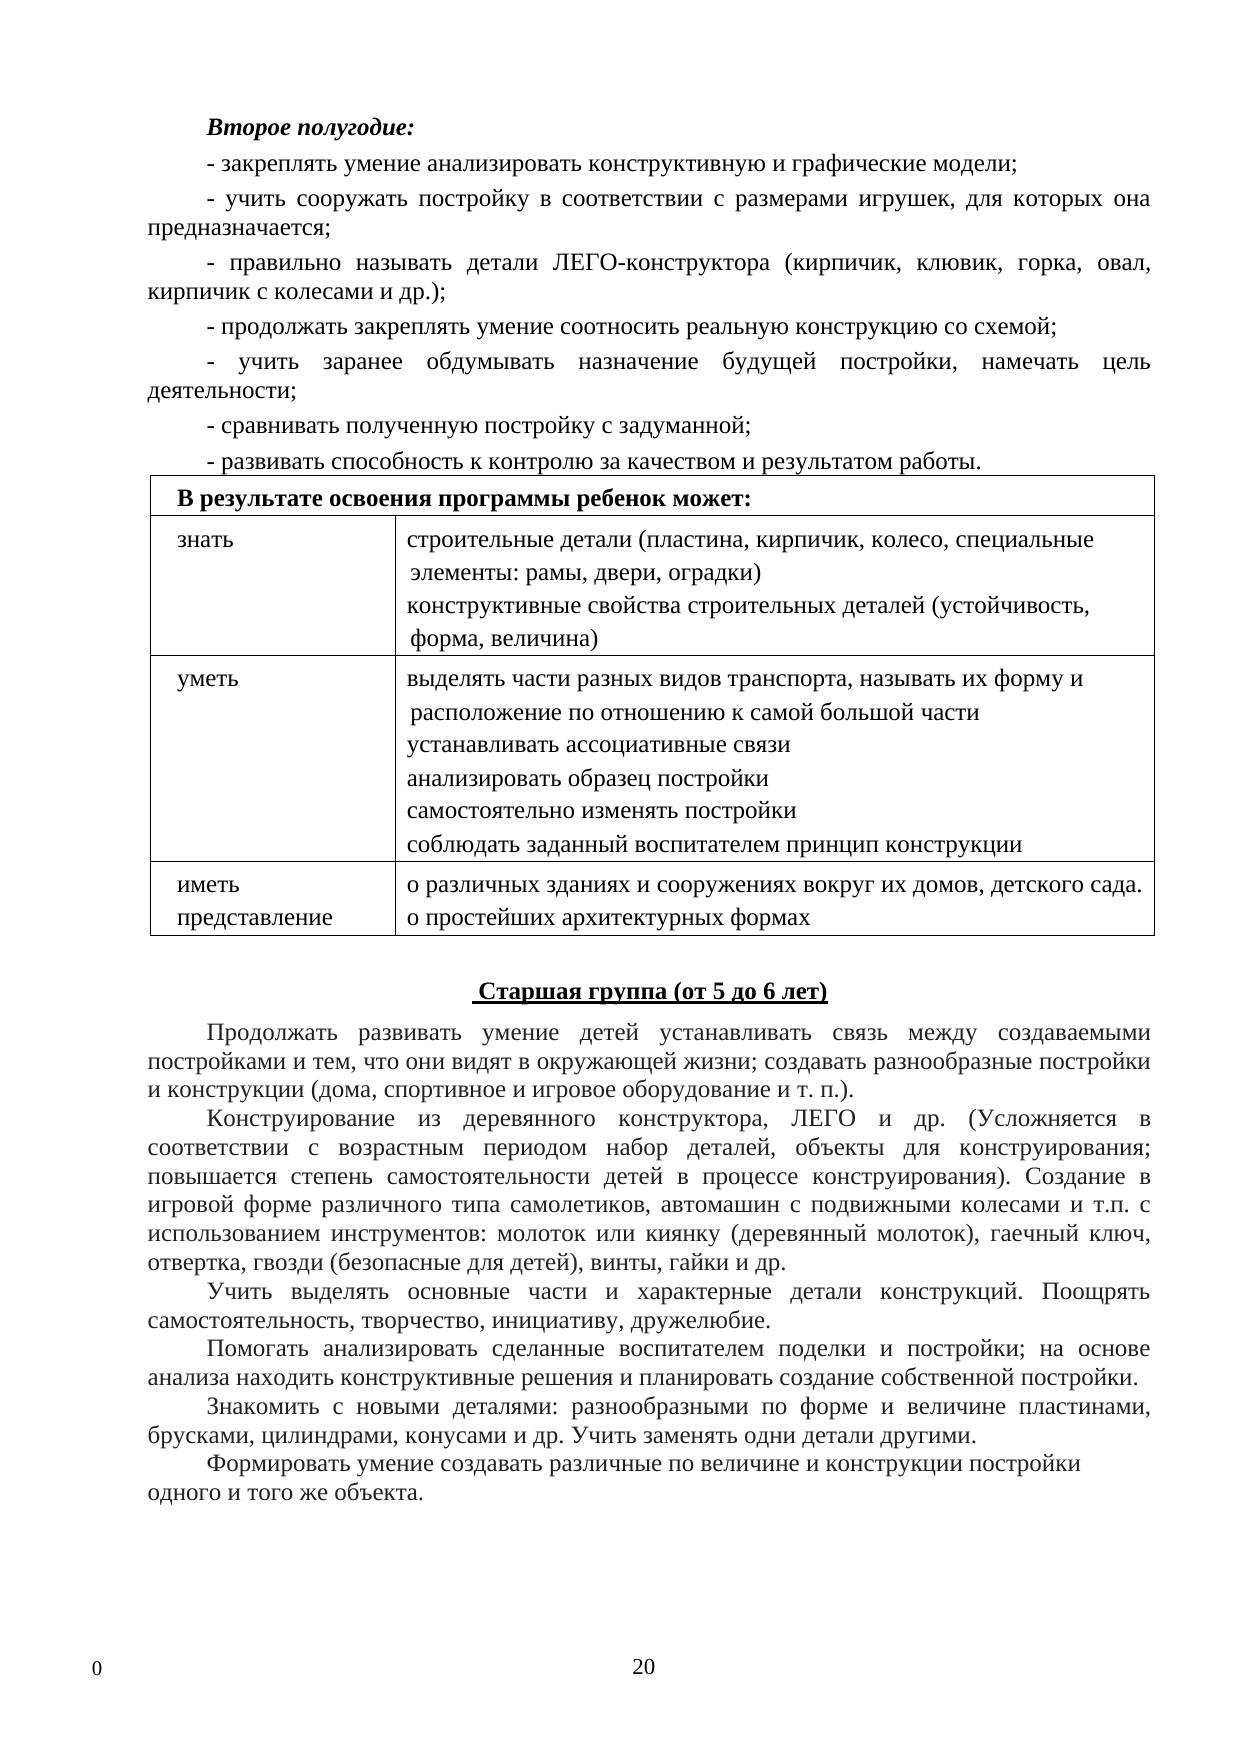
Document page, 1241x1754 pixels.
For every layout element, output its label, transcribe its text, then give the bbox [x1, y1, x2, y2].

text - закреплять умение анализировать конструктивную и графические модели; [147, 148, 1152, 176]
text - сравнивать полученную постройку с задуманной; [147, 411, 1152, 439]
text - правильно называть детали ЛЕГО-конструктора (кирпичик, клювик, горка, овал, кирпичик с колесами и др.); [147, 247, 1152, 304]
text Знакомить с новыми деталями: разнообразными по форме и величине пластинами, брусками, цилиндрами, конусами и др. Учить заменять одни детали другими. [147, 1391, 1152, 1448]
text - продолжать закреплять умение соотносить реальную конструкцию со схемой; [147, 311, 1152, 340]
text - развивать способность к контролю за качеством и результатом работы. [147, 446, 1152, 474]
table_cell иметь представление [151, 862, 395, 935]
text - учить сооружать постройку в соответствии с размерами игрушек, для которых она предназначается; [147, 183, 1152, 241]
table_cell выделять части разных видов транспорта, называть их форму и расположение по отношению к самой большой части устанавливать ассоциативные связи анализировать образец постройки самостоятельно изменять постройки соблюдать заданный воспитателем принцип конструкции [396, 656, 1154, 861]
text - учить заранее обдумывать назначение будущей постройки, намечать цель деятельности; [147, 346, 1152, 404]
table_cell уметь [151, 656, 395, 861]
text Учить выделять основные части и характерные детали конструкций. Поощрять самостоятельность, творчество, инициативу, дружелюбие. [147, 1276, 1151, 1333]
text Конструирование из деревянного конструктора, ЛЕГО и др. (Усложняется в соответствии с возрастным периодом набор деталей, объекты для конструирования; повышается степень самостоятельности детей в процессе конструирования). Создание в игровой форме различного типа самолетиков, автомашин с подвижными колесами и т.п. с использованием инструментов: молоток или киянку (деревянный молоток), гаечный ключ, отвертка, гвозди (безопасные для детей), винты, гайки и др. [147, 1103, 1152, 1276]
text Формировать умение создавать различные по величине и конструкции постройки одного и того же объекта. [147, 1448, 1151, 1506]
table_header В результате освоения программы ребенок может: [151, 476, 1154, 515]
subtitle Старшая группа (от 5 до 6 лет) [92, 976, 1208, 1005]
text Продолжать развивать умение детей устанавливать связь между создаваемыми постройками и тем, что они видят в окружающей жизни; создавать разнообразные постройки и конструкции (дома, спортивное и игровое оборудование и т. п.). [147, 1017, 1152, 1103]
table_cell строительные детали (пластина, кирпичик, колесо, специальные элементы: рамы, двери, оградки) конструктивные свойства строительных деталей (устойчивость, форма, величина) [396, 516, 1154, 655]
text Помогать анализировать сделанные воспитателем поделки и постройки; на основе анализа находить конструктивные решения и планировать создание собственной постройки. [147, 1333, 1151, 1391]
table_cell о различных зданиях и сооружениях вокруг их домов, детского сада. о простейших архитектурных формах [396, 862, 1154, 935]
table_cell знать [151, 516, 395, 655]
text Второе полугодие: [147, 112, 1152, 141]
